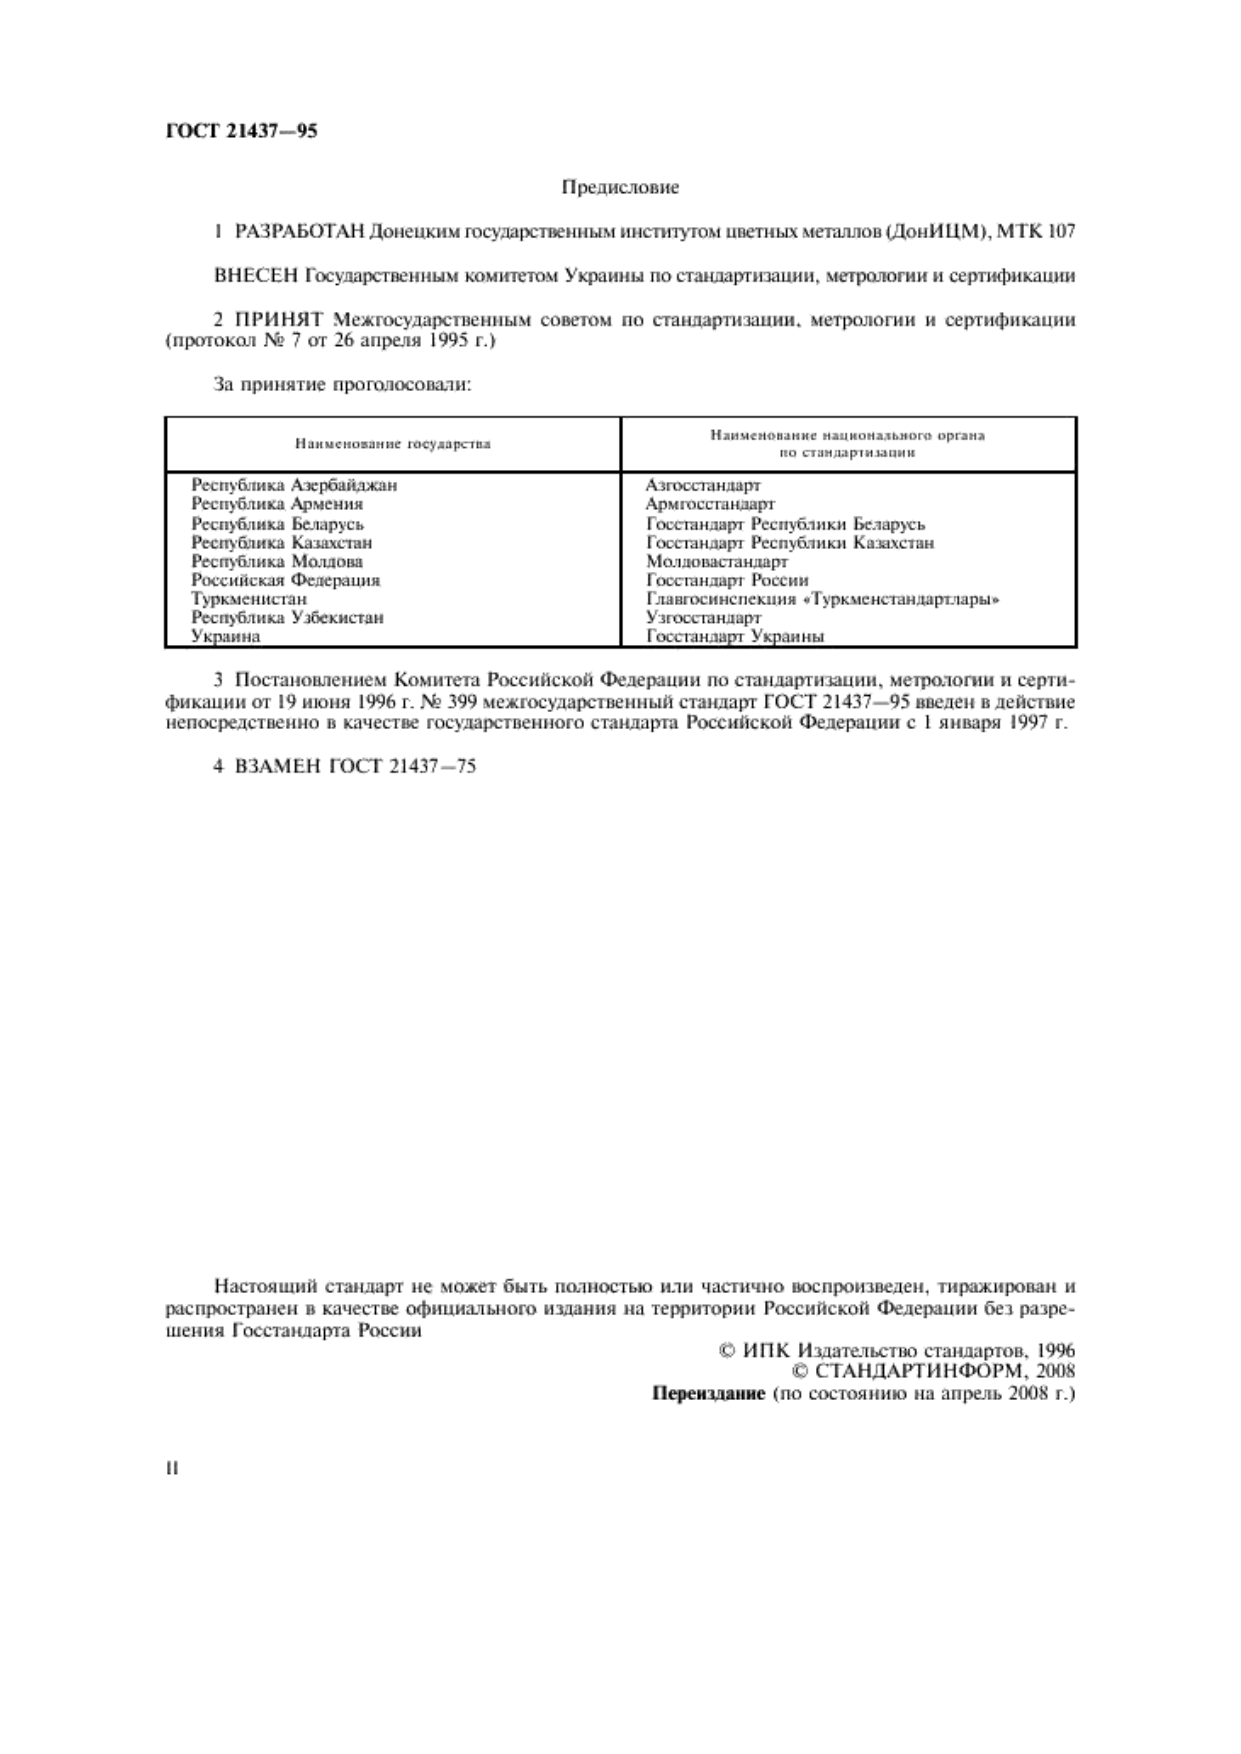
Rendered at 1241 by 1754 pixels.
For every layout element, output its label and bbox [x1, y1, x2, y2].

picture [59, 41, 1182, 1631]
